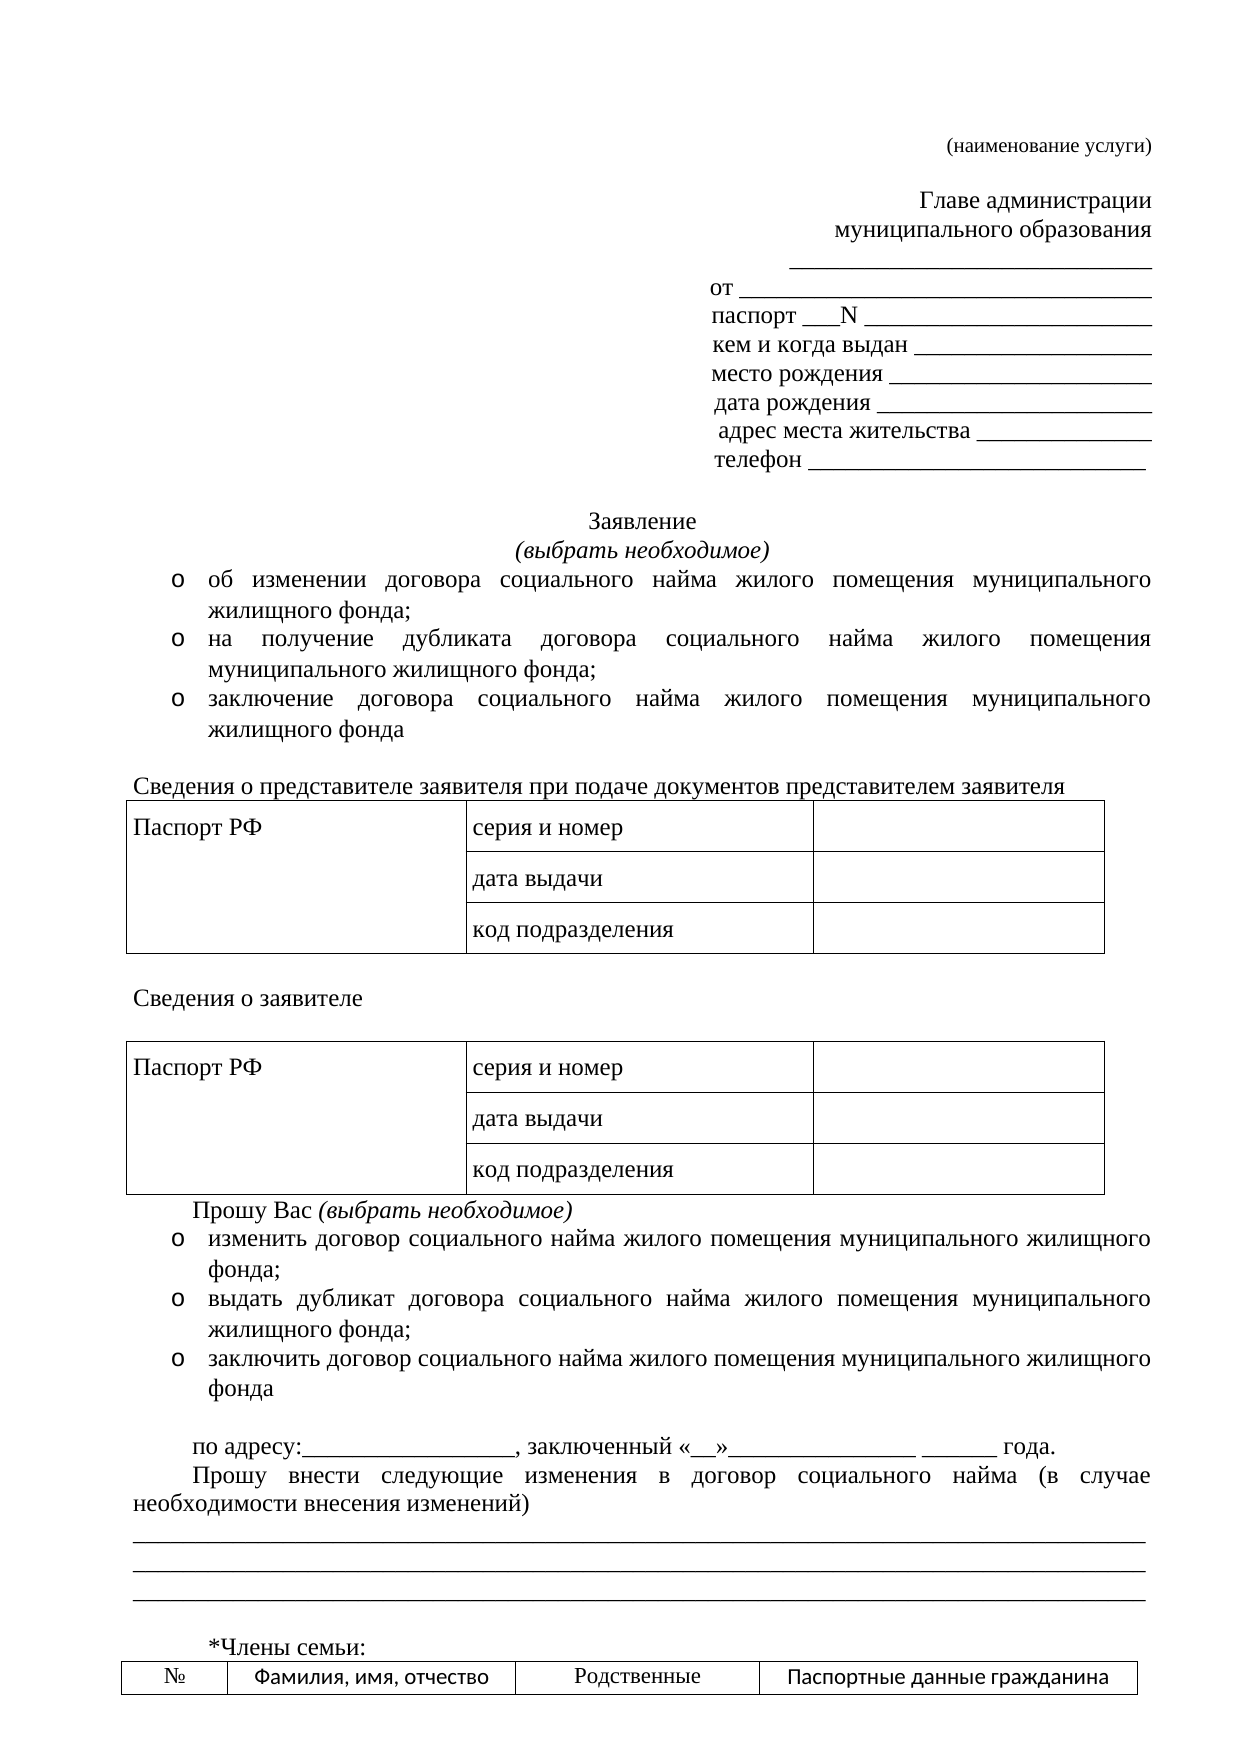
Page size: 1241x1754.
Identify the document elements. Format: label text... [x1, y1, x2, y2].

text Главе администрации [133, 185, 1152, 214]
table_cell [814, 903, 1104, 953]
list заключить договор социального найма жилого помещения муниципального жилищного фонда [170, 1343, 1152, 1402]
text Сведения о представителе заявителя при подаче документов представителем заявителя [133, 771, 1152, 800]
list на получение дубликата договора социального найма жилого помещения муниципального жилищного фонда; [170, 623, 1152, 683]
table_header [814, 1042, 1104, 1092]
text Сведения о заявителе [133, 983, 1152, 1012]
table_cell код подразделения [467, 903, 813, 953]
table_cell дата выдачи [467, 1093, 813, 1143]
text Заявление [133, 506, 1152, 535]
text по адресу:_________________, заключенный «__»_______________ ______ года. [133, 1431, 1152, 1460]
list заключение договора социального найма жилого помещения муниципального жилищного фонда [170, 683, 1152, 743]
table_header серия и номер [467, 1042, 813, 1092]
table_header [814, 801, 1104, 851]
text дата рождения ______________________ [133, 387, 1152, 415]
text Прошу внести следующие изменения в договор социального найма (в случае необходимости внесения изменений) [133, 1460, 1152, 1517]
table_header № п/п [122, 1662, 227, 1694]
text паспорт ___N _______________________ [133, 300, 1152, 329]
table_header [228, 1662, 515, 1694]
table_cell [814, 1144, 1104, 1194]
text _________________________________________________________________________________ [133, 1546, 1152, 1575]
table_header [516, 1662, 759, 1694]
text муниципального образования [133, 214, 1152, 243]
text _________________________________________________________________________________ [133, 1517, 1152, 1546]
text от _________________________________ [133, 272, 1152, 300]
text кем и когда выдан ___________________ [133, 329, 1152, 358]
text (наименование услуги) [133, 132, 1152, 157]
table_cell дата выдачи [467, 852, 813, 902]
table_header Паспорт РФ [127, 1042, 466, 1194]
list об изменении договора социального найма жилого помещения муниципального жилищного фонда; [170, 564, 1152, 623]
table_cell код подразделения [467, 1144, 813, 1194]
text Прошу Вас (выбрать необходимое) [133, 1195, 1152, 1223]
list изменить договор социального найма жилого помещения муниципального жилищного фонда; [170, 1223, 1152, 1283]
text (выбрать необходимое) [133, 535, 1152, 564]
table_cell [814, 1093, 1104, 1143]
text *Члены семьи: [133, 1632, 1152, 1661]
text _____________________________ [133, 243, 1152, 272]
text место рождения _____________________ [133, 358, 1152, 387]
list выдать дубликат договора социального найма жилого помещения муниципального жилищного фонда; [170, 1283, 1152, 1343]
text адрес места жительства ______________ [133, 415, 1152, 444]
table_header Паспорт РФ [127, 801, 466, 953]
table_cell [814, 852, 1104, 902]
text _________________________________________________________________________________ [133, 1575, 1152, 1603]
text телефон ___________________________ [133, 444, 1152, 473]
table_header серия и номер [467, 801, 813, 851]
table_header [760, 1662, 1137, 1694]
